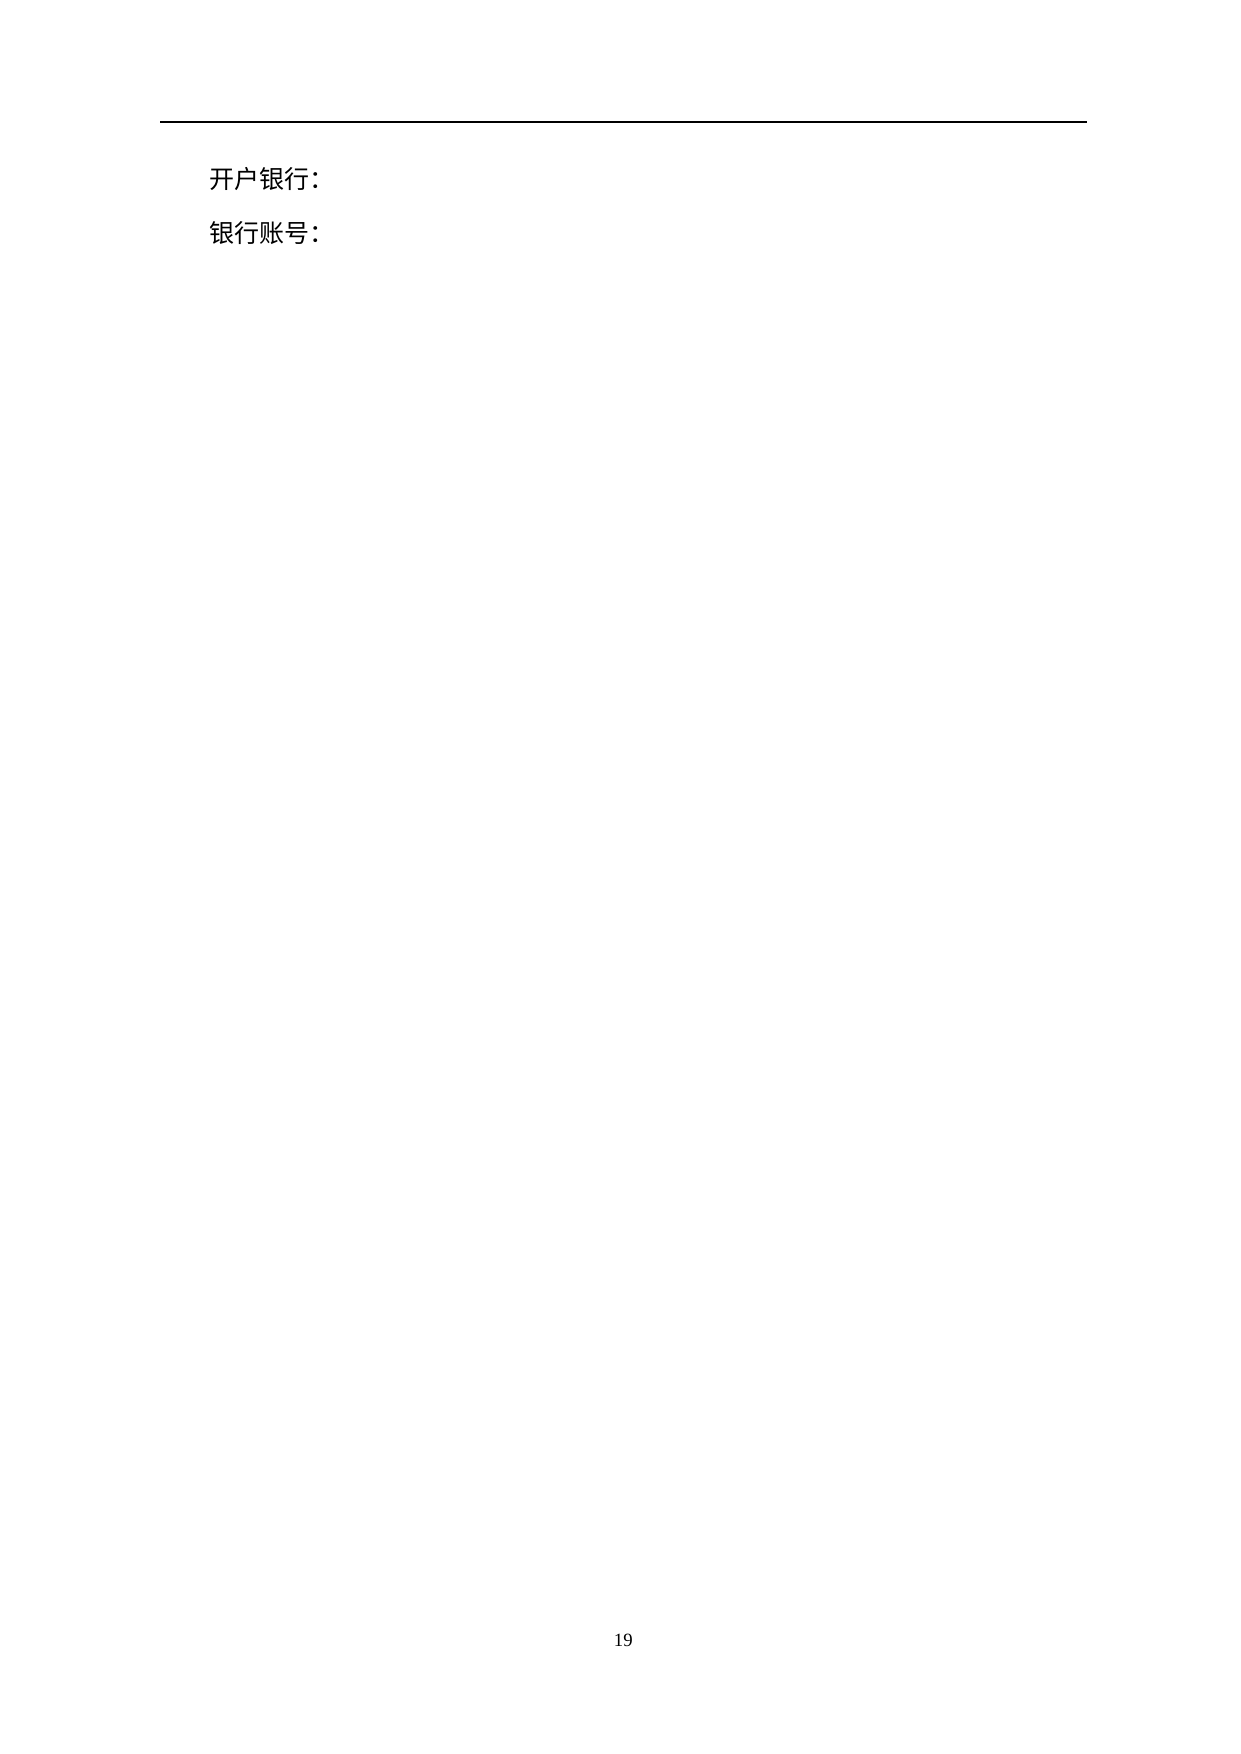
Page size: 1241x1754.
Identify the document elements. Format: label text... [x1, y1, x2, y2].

text 开户银行： [159, 159, 1087, 196]
text 银行账号： [159, 214, 1087, 250]
